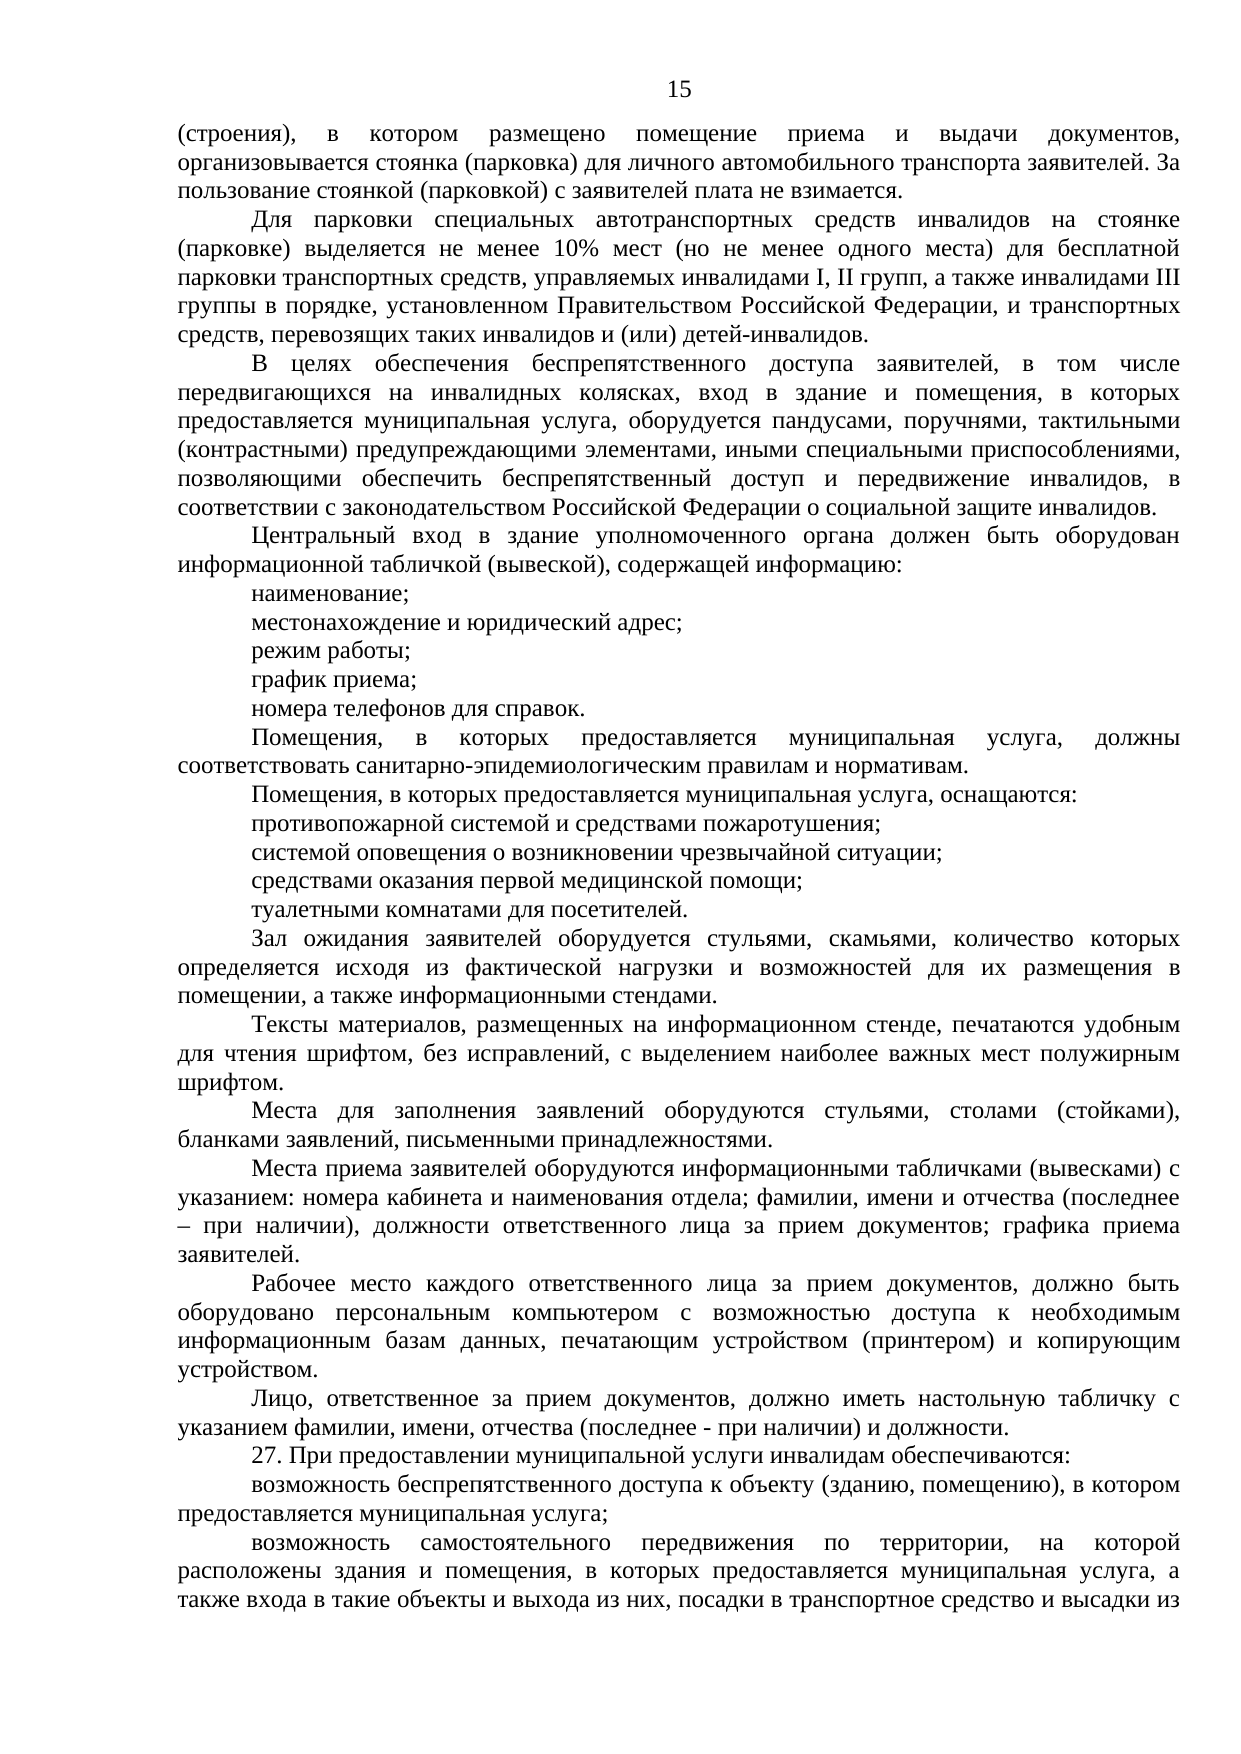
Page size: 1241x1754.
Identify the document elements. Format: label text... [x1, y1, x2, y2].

text 27. При предоставлении муниципальной услуги инвалидам обеспечиваются: [177, 1441, 1181, 1469]
text Лицо, ответственное за прием документов, должно иметь настольную табличку с указанием фамилии, имени, отчества (последнее - при наличии) и должности. [177, 1383, 1181, 1441]
text В целях обеспечения беспрепятственного доступа заявителей, в том числе передвигающихся на инвалидных колясках, вход в здание и помещения, в которых предоставляется муниципальная услуга, оборудуется пандусами, поручнями, тактильными (контрастными) предупреждающими элементами, иными специальными приспособлениями, позволяющими обеспечить беспрепятственный доступ и передвижение инвалидов, в соответствии с законодательством Российской Федерации о социальной защите инвалидов. [177, 348, 1181, 521]
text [177, 118, 1181, 204]
text режим работы; [177, 636, 1181, 664]
text Рабочее место каждого ответственного лица за прием документов, должно быть оборудовано персональным компьютером с возможностью доступа к необходимым информационным базам данных, печатающим устройством (принтером) и копирующим устройством. [177, 1268, 1181, 1383]
text Помещения, в которых предоставляется муниципальная услуга, должны соответствовать санитарно-эпидемиологическим правилам и нормативам. [177, 722, 1181, 779]
text местонахождение и юридический адрес; [177, 607, 1181, 636]
text Помещения, в которых предоставляется муниципальная услуга, оснащаются: [177, 779, 1181, 808]
text системой оповещения о возникновении чрезвычайной ситуации; [177, 837, 1181, 866]
text Зал ожидания заявителей оборудуется стульями, скамьями, количество которых определяется исходя из фактической нагрузки и возможностей для их размещения в помещении, а также информационными стендами. [177, 923, 1181, 1009]
text Тексты материалов, размещенных на информационном стенде, печатаются удобным для чтения шрифтом, без исправлений, с выделением наиболее важных мест полужирным шрифтом. [177, 1009, 1181, 1096]
text Для парковки специальных автотранспортных средств инвалидов на стоянке (парковке) выделяется не менее 10% мест (но не менее одного места) для бесплатной парковки транспортных средств, управляемых инвалидами I, II групп, а также инвалидами III группы в порядке, установленном Правительством Российской Федерации, и транспортных средств, перевозящих таких инвалидов и (или) детей-инвалидов. [177, 204, 1181, 348]
text Места для заполнения заявлений оборудуются стульями, столами (стойками), бланками заявлений, письменными принадлежностями. [177, 1096, 1181, 1153]
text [177, 1527, 1181, 1613]
text наименование; [177, 578, 1181, 607]
text Места приема заявителей оборудуются информационными табличками (вывесками) с указанием: номера кабинета и наименования отдела; фамилии, имени и отчества (последнее – при наличии), должности ответственного лица за прием документов; графика приема заявителей. [177, 1153, 1181, 1268]
text средствами оказания первой медицинской помощи; [177, 866, 1181, 894]
text туалетными комнатами для посетителей. [177, 894, 1181, 923]
text график приема; [177, 664, 1181, 693]
text противопожарной системой и средствами пожаротушения; [177, 808, 1181, 837]
text возможность беспрепятственного доступа к объекту (зданию, помещению), в котором предоставляется муниципальная услуга; [177, 1469, 1181, 1527]
text номера телефонов для справок. [177, 693, 1181, 722]
text Центральный вход в здание уполномоченного органа должен быть оборудован информационной табличкой (вывеской), содержащей информацию: [177, 521, 1181, 578]
